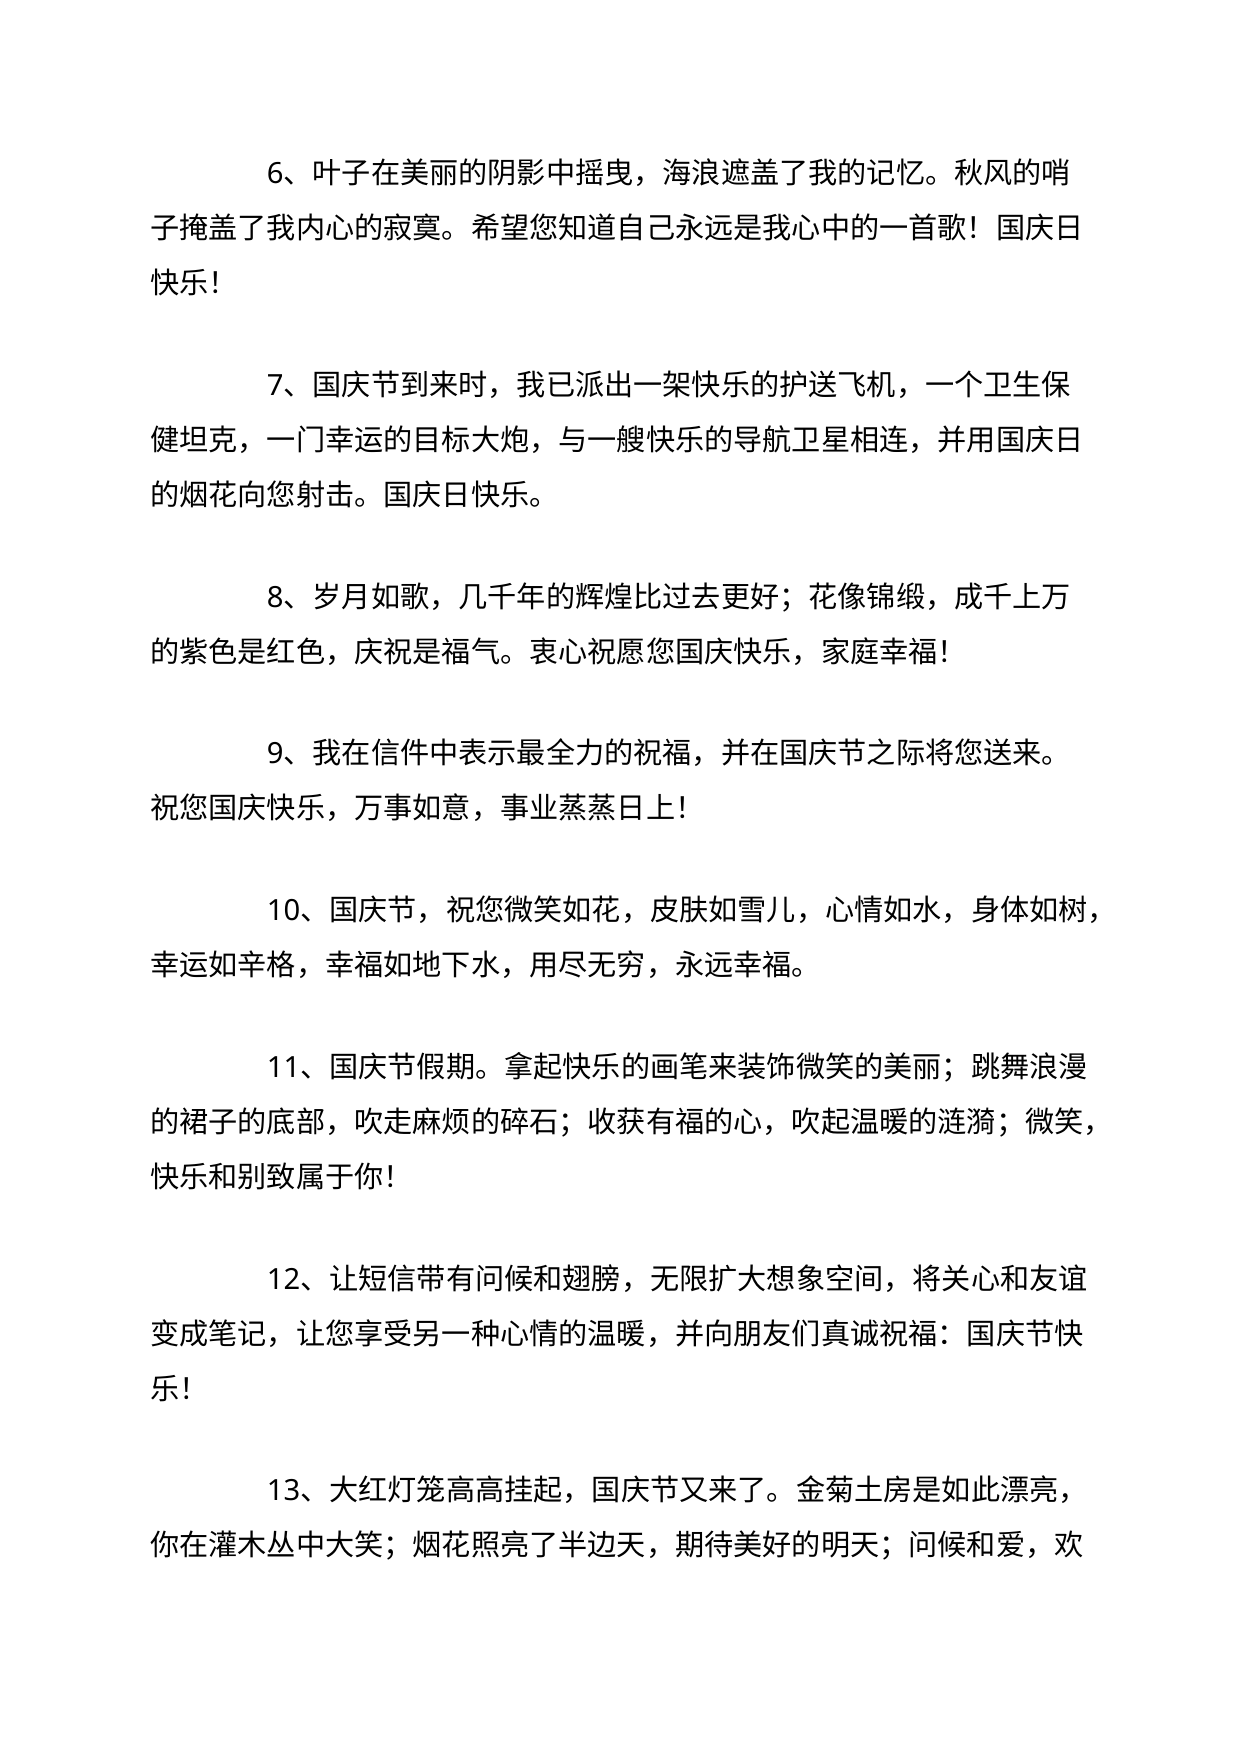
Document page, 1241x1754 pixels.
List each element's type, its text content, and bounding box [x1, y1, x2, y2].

text 9、我在信件中表示最全力的祝福，并在国庆节之际将您送来。祝您国庆快乐，万事如意，事业蒸蒸日上！ [150, 730, 1090, 827]
text 7、国庆节到来时，我已派出一架快乐的护送飞机，一个卫生保健坦克，一门幸运的目标大炮，与一艘快乐的导航卫星相连，并用国庆日的烟花向您射击。国庆日快乐。 [150, 362, 1090, 514]
text 6、叶子在美丽的阴影中摇曳，海浪遮盖了我的记忆。秋风的哨子掩盖了我内心的寂寞。希望您知道自己永远是我心中的一首歌！国庆日快乐！ [150, 150, 1090, 302]
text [150, 1467, 1090, 1564]
text 12、让短信带有问候和翅膀，无限扩大想象空间，将关心和友谊变成笔记，让您享受另一种心情的温暖，并向朋友们真诚祝福：国庆节快乐！ [150, 1255, 1090, 1407]
text 10、国庆节，祝您微笑如花，皮肤如雪儿，心情如水，身体如树，幸运如辛格，幸福如地下水，用尽无穷，永远幸福。 [150, 887, 1090, 984]
text 8、岁月如歌，几千年的辉煌比过去更好；花像锦缎，成千上万的紫色是红色，庆祝是福气。衷心祝愿您国庆快乐，家庭幸福！ [150, 573, 1090, 671]
text 11、国庆节假期。拿起快乐的画笔来装饰微笑的美丽；跳舞浪漫的裙子的底部，吹走麻烦的碎石；收获有福的心，吹起温暖的涟漪；微笑，快乐和别致属于你！ [150, 1044, 1090, 1196]
